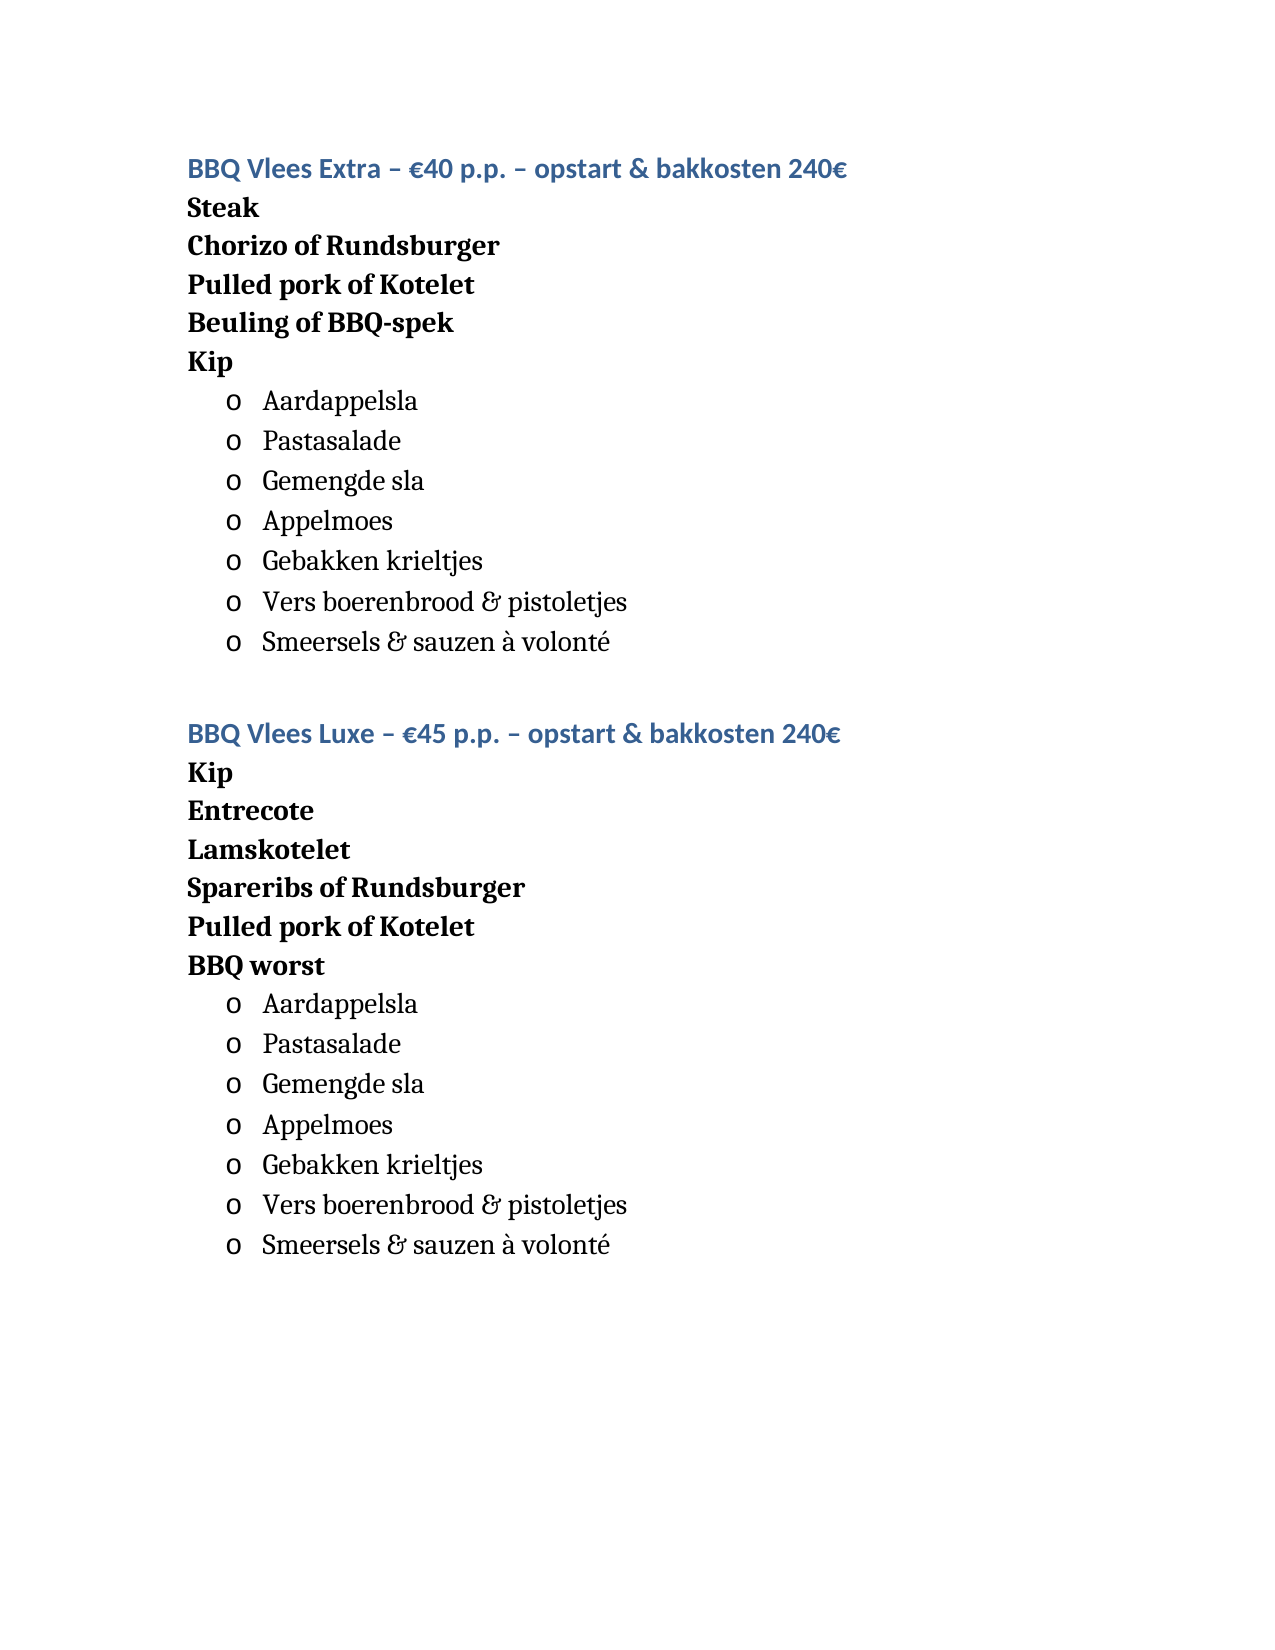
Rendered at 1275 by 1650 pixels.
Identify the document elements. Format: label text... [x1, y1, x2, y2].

list Smeersels & sauzen à volonté [225, 625, 1087, 660]
list Kip [187, 345, 1087, 379]
list Pastasalade [225, 424, 1087, 459]
list Pulled pork of Kotelet [187, 268, 1087, 302]
list Appelmoes [225, 1108, 1087, 1143]
list Gemengde sla [225, 464, 1087, 499]
list Spareribs of Rundsburger [187, 872, 1087, 905]
list Gemengde sla [225, 1068, 1087, 1103]
list Gebakken krieltjes [225, 544, 1087, 579]
list Smeersels & sauzen à volonté [225, 1228, 1087, 1263]
list Aardappelsla [225, 987, 1087, 1022]
list Pastasalade [225, 1027, 1087, 1062]
subtitle BBQ Vlees Luxe – €45 p.p. – opstart & bakkosten 240€ [187, 715, 1087, 751]
list BBQ worst [187, 949, 1087, 982]
subtitle BBQ Vlees Extra – €40 p.p. – opstart & bakkosten 240€ [187, 150, 1087, 186]
list Entrecote [187, 794, 1087, 828]
list Aardappelsla [225, 384, 1087, 419]
list Beuling of BBQ-spek [187, 307, 1087, 340]
list Gebakken krieltjes [225, 1148, 1087, 1183]
list Vers boerenbrood & pistoletjes [225, 585, 1087, 620]
list Chorizo of Rundsburger [187, 229, 1087, 263]
list Kip [187, 756, 1087, 789]
list Steak [187, 191, 1087, 224]
list Vers boerenbrood & pistoletjes [225, 1188, 1087, 1223]
list Lamskotelet [187, 833, 1087, 867]
list Pulled pork of Kotelet [187, 910, 1087, 944]
list Appelmoes [225, 504, 1087, 539]
